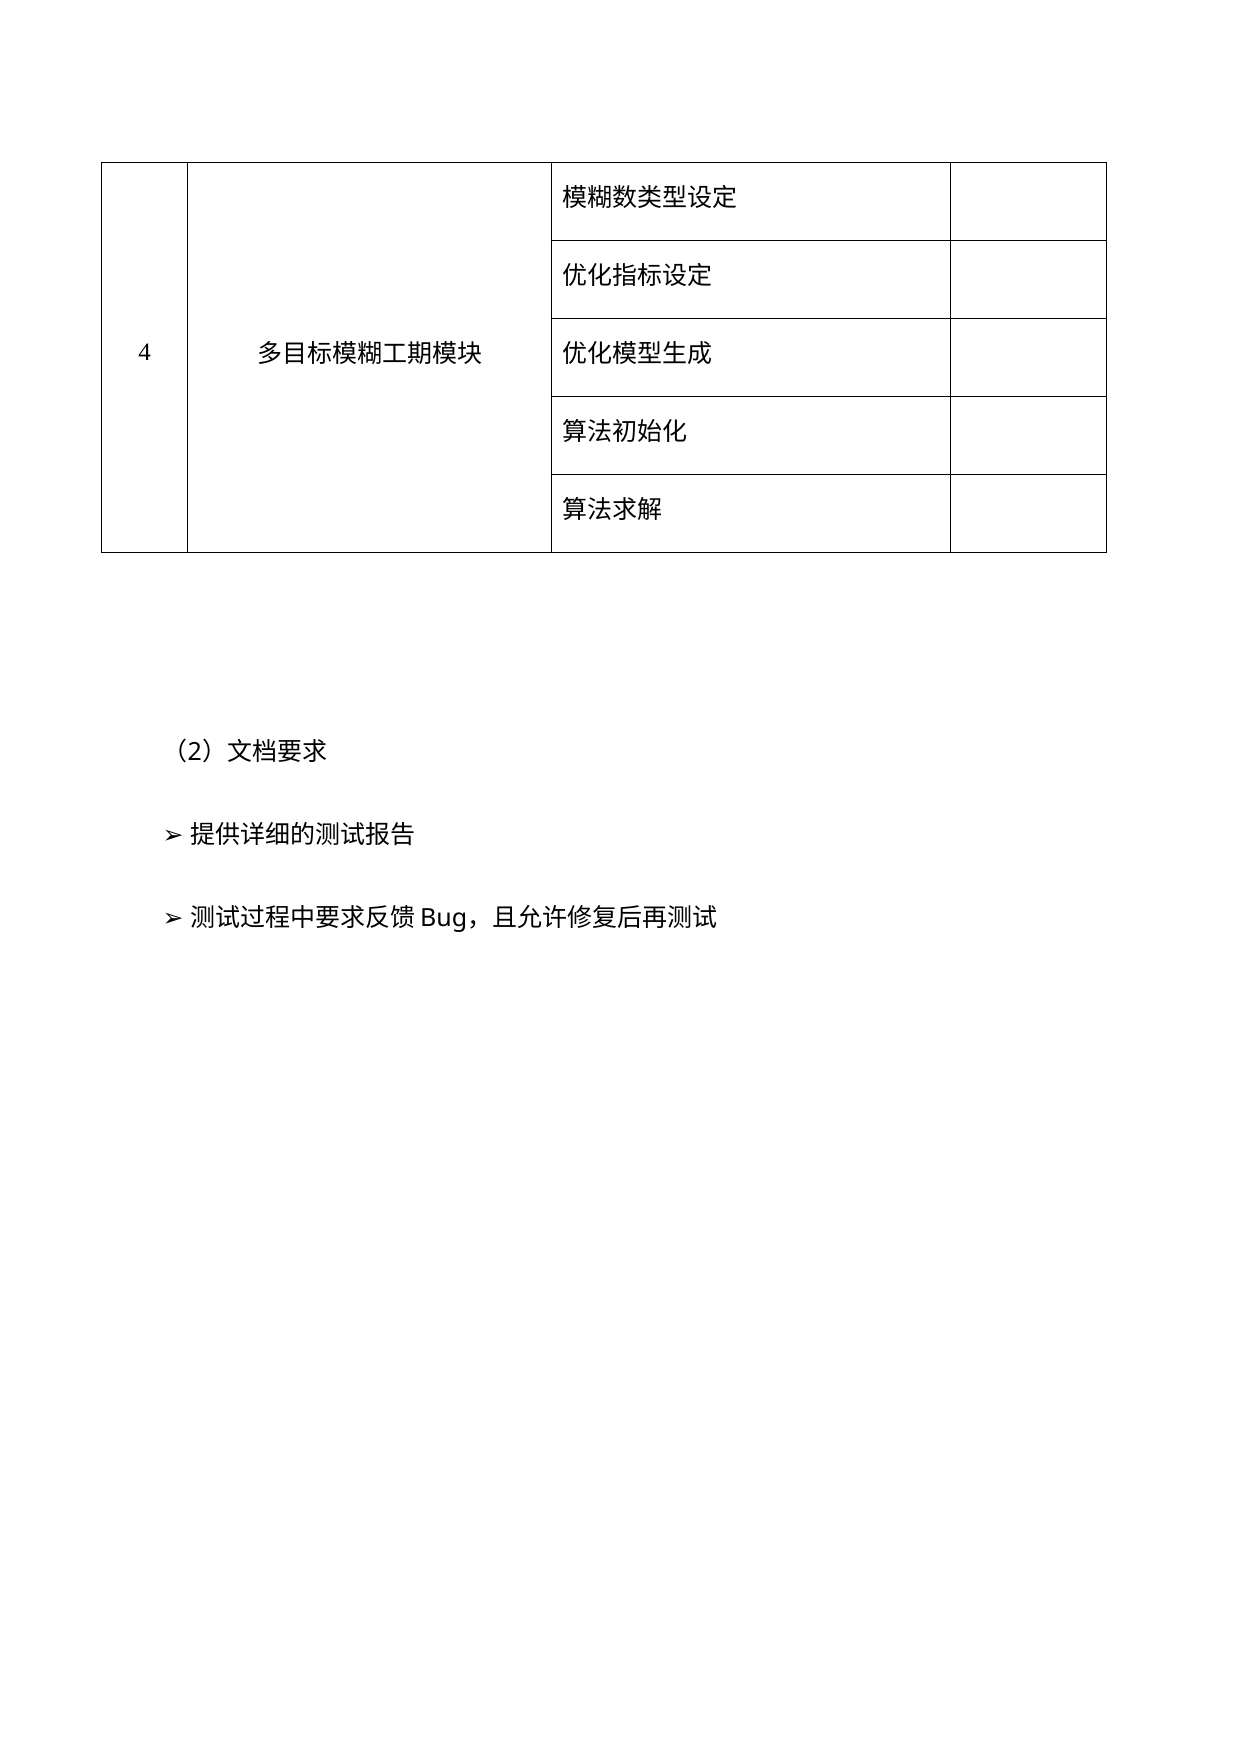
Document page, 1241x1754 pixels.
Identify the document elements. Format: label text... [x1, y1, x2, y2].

text ➢ 测试过程中要求反馈Bug，且允许修复后再测试 [112, 883, 1128, 948]
table_cell 多目标模糊工期模块 [188, 163, 551, 552]
text ➢ 提供详细的测试报告 [112, 800, 1128, 865]
table_cell [951, 319, 1106, 396]
table_cell 4 [102, 163, 187, 552]
table_cell 优化指标设定 [552, 241, 950, 318]
table_cell [951, 241, 1106, 318]
table_cell [951, 163, 1106, 240]
table_cell 优化模型生成 [552, 319, 950, 396]
table_cell 模糊数类型设定 [552, 163, 950, 240]
text （2）文档要求 [112, 717, 1128, 782]
table_cell [951, 475, 1106, 552]
table_cell 算法求解 [552, 475, 950, 552]
table_cell [951, 397, 1106, 474]
table_cell 算法初始化 [552, 397, 950, 474]
